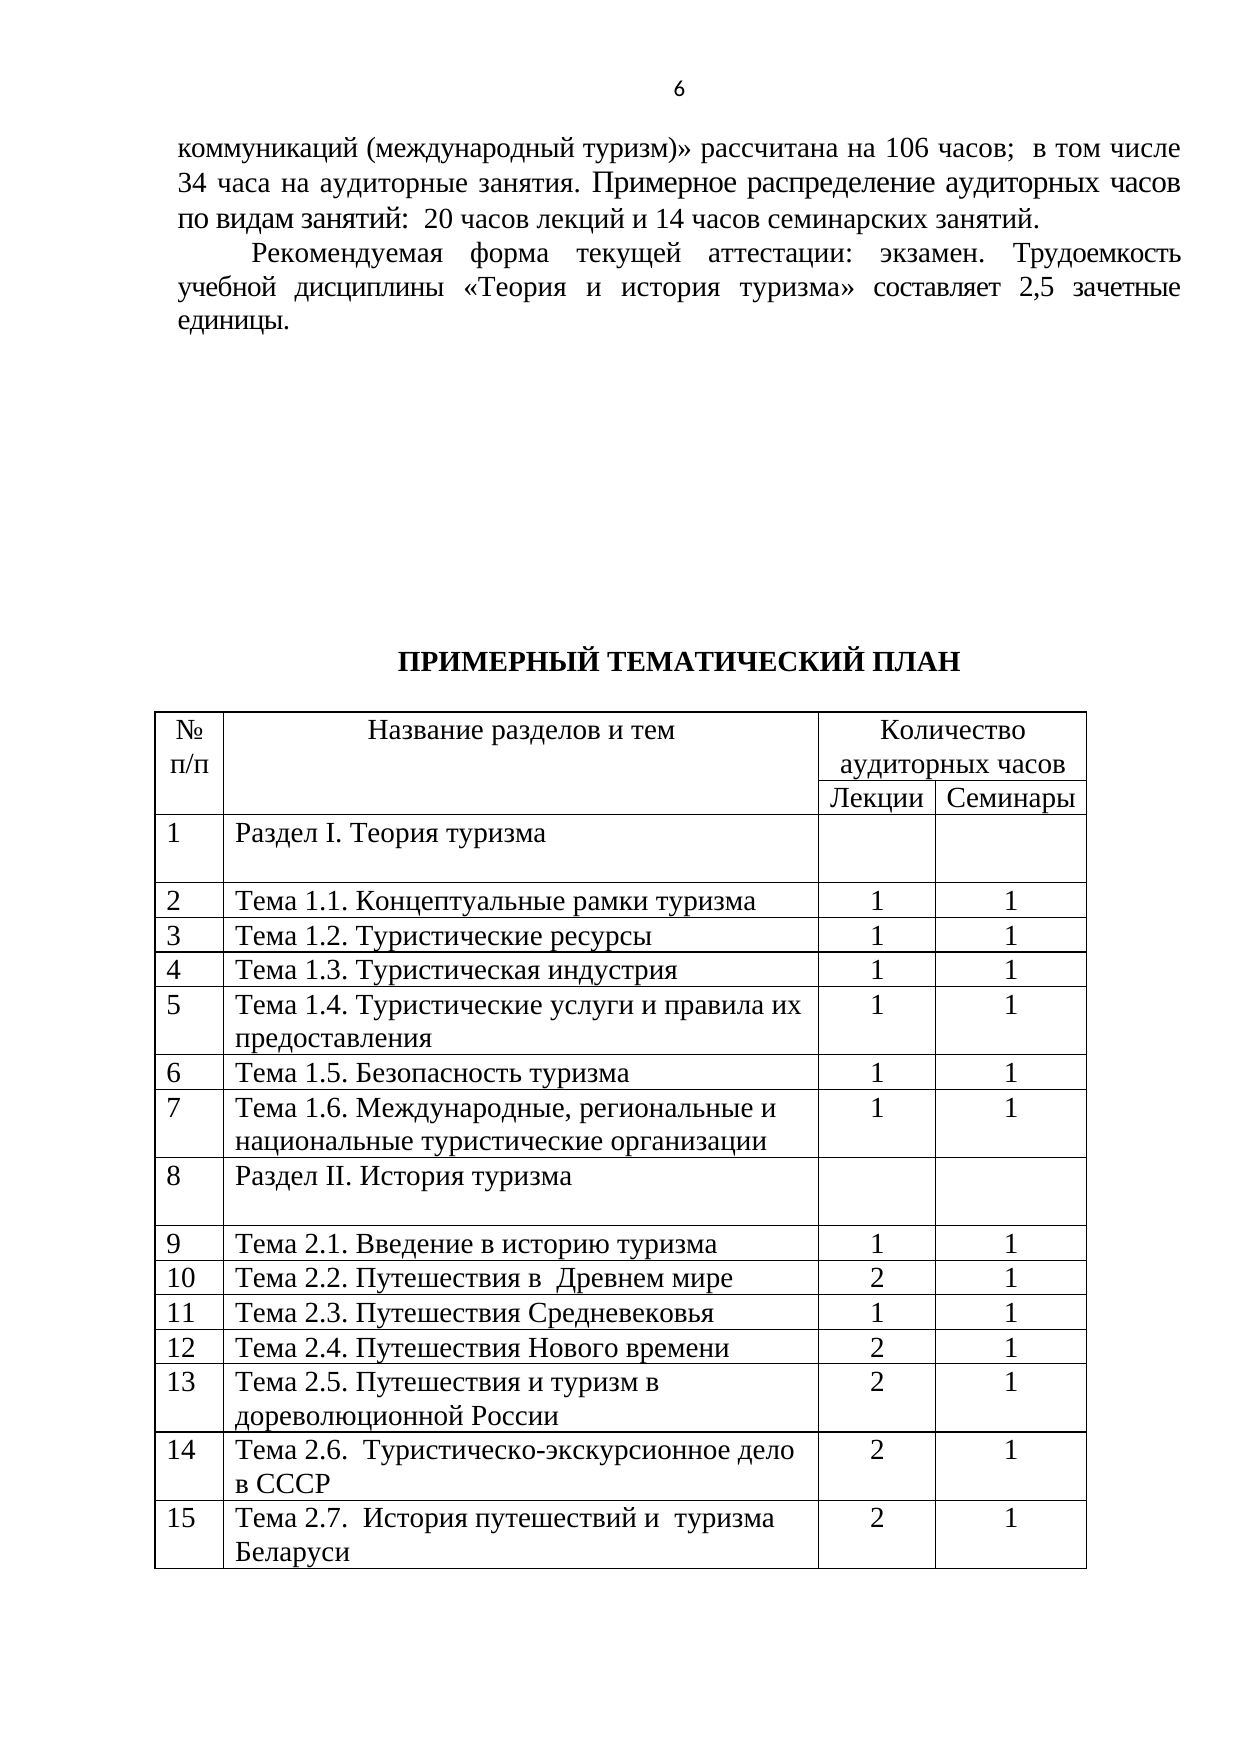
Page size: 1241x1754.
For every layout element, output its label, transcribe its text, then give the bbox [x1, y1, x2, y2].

table_cell Семинары [936, 781, 1086, 814]
table_cell Раздел II. История туризма [224, 1158, 818, 1225]
table_cell Тема 2.3. Путешествия Средневековья [224, 1295, 818, 1329]
table_cell 1 [936, 1501, 1086, 1568]
table_cell [936, 815, 1086, 882]
table_cell 1 [936, 1433, 1086, 1499]
table_cell 2 [156, 883, 223, 917]
text Рекомендуемая форма текущей аттестации: экзамен. Трудоемкость учебной дисциплины «Теория и история туризма» составляет 2,5 зачетные единицы. [177, 235, 1181, 336]
table_cell 11 [156, 1295, 223, 1329]
table_cell Тема 1.6. Международные, региональные и национальные туристические организации [224, 1090, 818, 1157]
table_cell 1 [936, 1090, 1086, 1157]
table_cell 1 [819, 953, 935, 986]
table_cell 14 [156, 1433, 223, 1499]
table_cell Тема 1.3. Туристическая индустрия [224, 953, 818, 986]
table_cell 2 [819, 1261, 935, 1294]
table_cell [936, 1158, 1086, 1225]
table_cell [819, 815, 935, 882]
table_cell 2 [819, 1501, 935, 1568]
table_cell Тема 2.5. Путешествия и туризм в дореволюционной России [224, 1364, 818, 1431]
table_cell 9 [156, 1226, 223, 1259]
table_cell 1 [936, 1295, 1086, 1329]
table_cell Тема 2.2. Путешествия в Древнем мире [224, 1261, 818, 1294]
table_cell 1 [936, 1330, 1086, 1363]
table_cell 4 [156, 953, 223, 986]
table_cell 1 [819, 1226, 935, 1259]
table_header № п/п [156, 713, 223, 814]
table_cell Раздел I. Теория туризма [224, 815, 818, 882]
table_cell 12 [156, 1330, 223, 1363]
table_cell 1 [936, 1364, 1086, 1431]
table_cell 1 [156, 815, 223, 882]
table_cell 1 [936, 1055, 1086, 1089]
table_cell 1 [936, 987, 1086, 1054]
table_cell 7 [156, 1090, 223, 1157]
table_cell 2 [819, 1330, 935, 1363]
table_cell 13 [156, 1364, 223, 1431]
table_cell 1 [936, 1261, 1086, 1294]
table_cell 2 [819, 1364, 935, 1431]
table_cell 1 [819, 883, 935, 917]
table_cell Тема 1.4. Туристические услуги и правила их предоставления [224, 987, 818, 1054]
table_cell 1 [936, 1226, 1086, 1259]
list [177, 130, 1181, 235]
table_cell 1 [936, 883, 1086, 917]
table_header Название разделов и тем [224, 713, 818, 814]
table_cell Тема 1.1. Концептуальные рамки туризма [224, 883, 818, 917]
table_cell 1 [936, 953, 1086, 986]
table_cell 1 [819, 987, 935, 1054]
table_header Количество аудиторных часов [819, 713, 1086, 779]
table_cell 1 [819, 1090, 935, 1157]
table_cell Тема 2.4. Путешествия Нового времени [224, 1330, 818, 1363]
table_cell 3 [156, 918, 223, 951]
table_cell 10 [156, 1261, 223, 1294]
table_cell Тема 1.2. Туристические ресурсы [224, 918, 818, 951]
table_cell 15 [156, 1501, 223, 1568]
table_cell 8 [156, 1158, 223, 1225]
table_cell [819, 1158, 935, 1225]
text ПРИМЕРНЫЙ ТЕМАТИЧЕСКИЙ ПЛАН [177, 644, 1181, 678]
table_cell 6 [156, 1055, 223, 1089]
table_cell Тема 1.5. Безопасность туризма [224, 1055, 818, 1089]
table_cell 1 [819, 918, 935, 951]
table_cell Тема 2.1. Введение в историю туризма [224, 1226, 818, 1259]
table_cell 1 [819, 1295, 935, 1329]
table_cell 1 [819, 1055, 935, 1089]
table_cell 5 [156, 987, 223, 1054]
table_cell Лекции [819, 781, 935, 814]
table_cell 1 [936, 918, 1086, 951]
table_cell Тема 2.7. История путешествий и туризма Беларуси [224, 1501, 818, 1568]
table_cell 2 [819, 1433, 935, 1499]
table_cell Тема 2.6. Туристическо-экскурсионное дело в СССР [224, 1433, 818, 1499]
